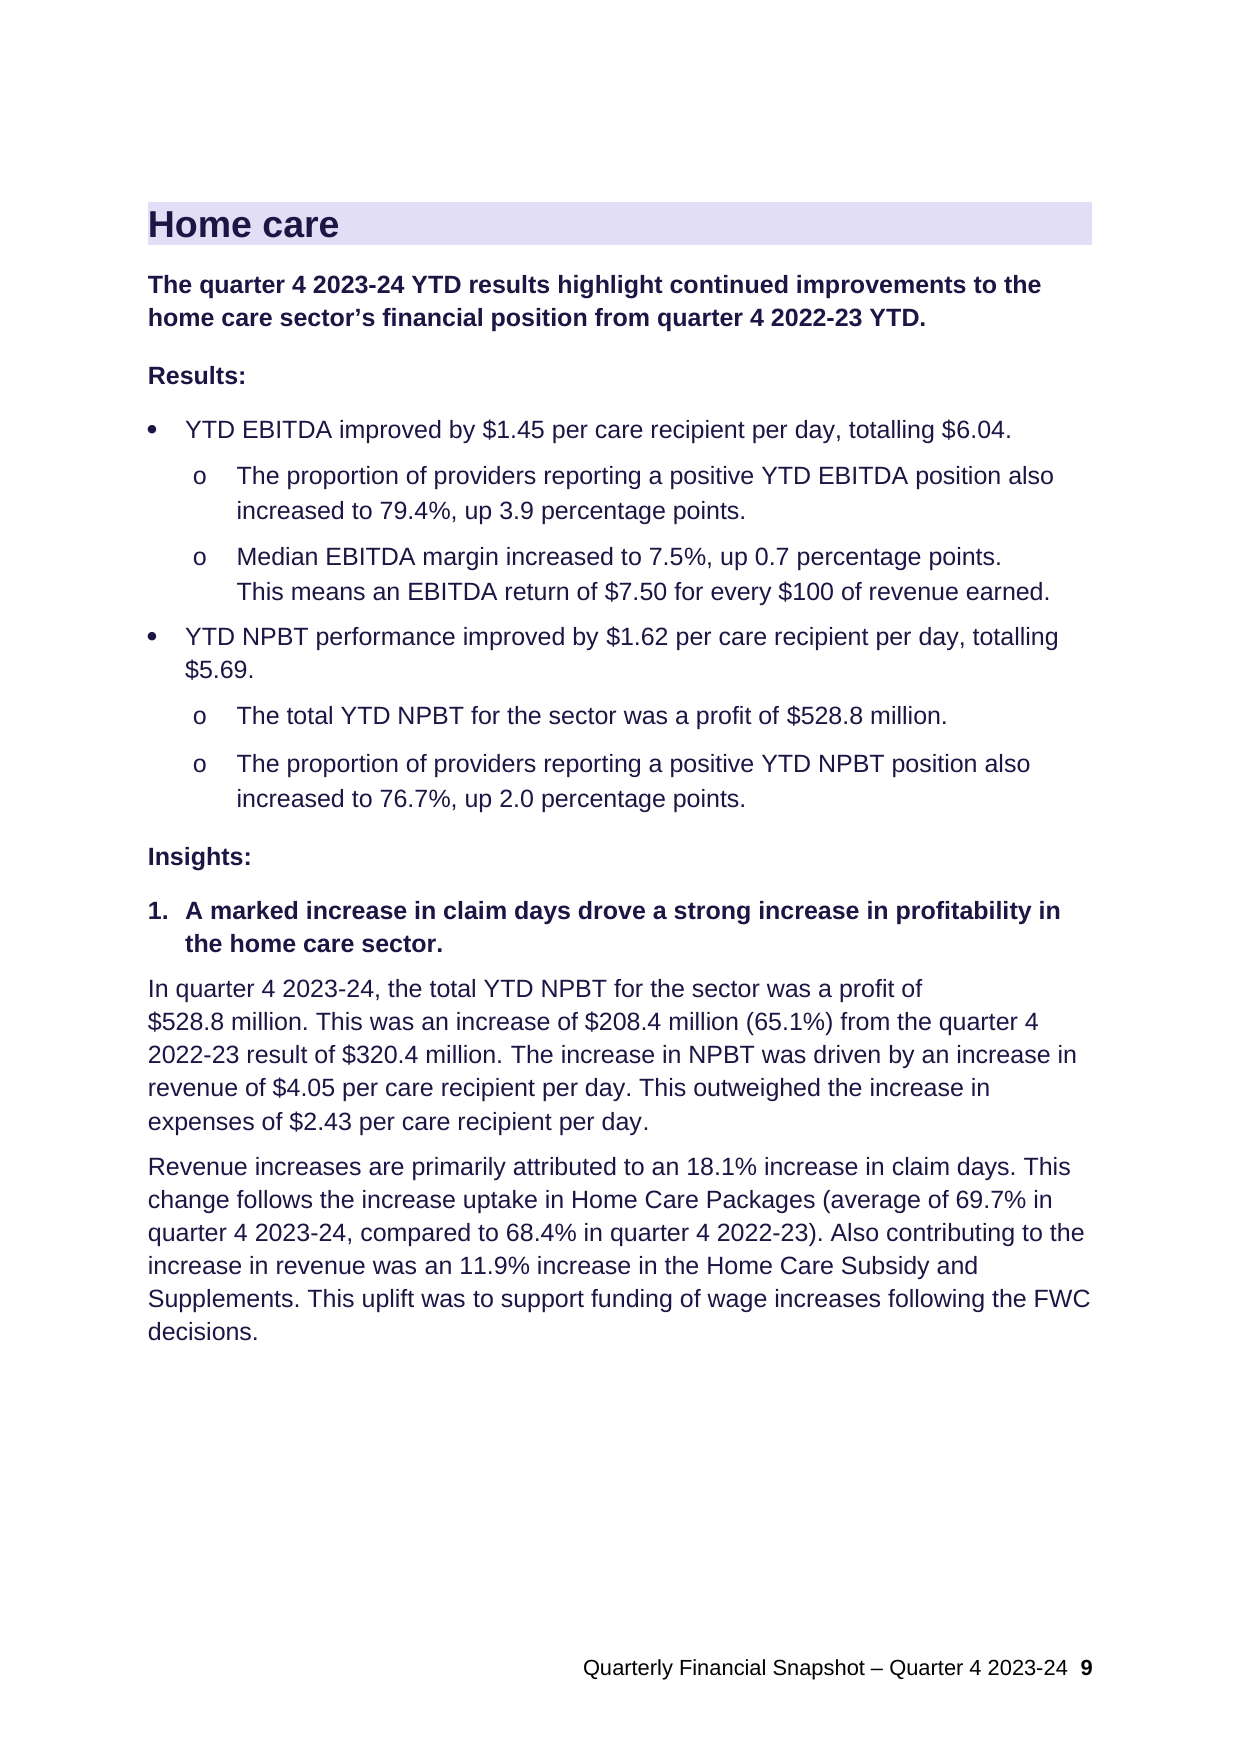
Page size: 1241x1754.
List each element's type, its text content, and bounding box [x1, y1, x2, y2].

list YTD NPBT performance improved by $1.62 per care recipient per day, totalling $5.69. [148, 622, 1092, 684]
list The total YTD NPBT for the sector was a profit of $528.8 million. [192, 701, 1107, 732]
list The proportion of providers reporting a positive YTD NPBT position also increased to 76.7%, up 2.0 percentage points. [192, 749, 1107, 813]
text In quarter 4 2023-24, the total YTD NPBT for the sector was a profit of $528.8 million. This was an increase of $208.4 million (65.1%) from the quarter 4 2022-23 result of $320.4 million. The increase in NPBT was driven by an increase in revenue of $4.05 per care recipient per day. This outweighed the increase in expenses of $2.43 per care recipient per day. [148, 974, 1092, 1135]
subtitle Insights: [148, 842, 1092, 871]
subtitle Results: [148, 361, 1092, 390]
list Median EBITDA margin increased to 7.5%, up 0.7 percentage points. This means an EBITDA return of $7.50 for every $100 of revenue earned. [192, 541, 1107, 605]
text Revenue increases are primarily attributed to an 18.1% increase in claim days. This change follows the increase uptake in Home Care Packages (average of 69.7% in quarter 4 2023-24, compared to 68.4% in quarter 4 2022-23). Also contributing to the increase in revenue was an 11.9% increase in the Home Care Subsidy and Supplements. This uplift was to support funding of wage increases following the FWC decisions. [148, 1152, 1092, 1346]
subtitle Home care [148, 202, 1092, 245]
text The quarter 4 2023-24 YTD results highlight continued improvements to the home care sector’s financial position from quarter 4 2022-23 YTD. [148, 270, 1092, 332]
list YTD EBITDA improved by $1.45 per care recipient per day, totalling $6.04. [148, 415, 1092, 444]
list A marked increase in claim days drove a strong increase in profitability in the home care sector. [148, 896, 1092, 958]
list The proportion of providers reporting a positive YTD EBITDA position also increased to 79.4%, up 3.9 percentage points. [192, 461, 1107, 525]
